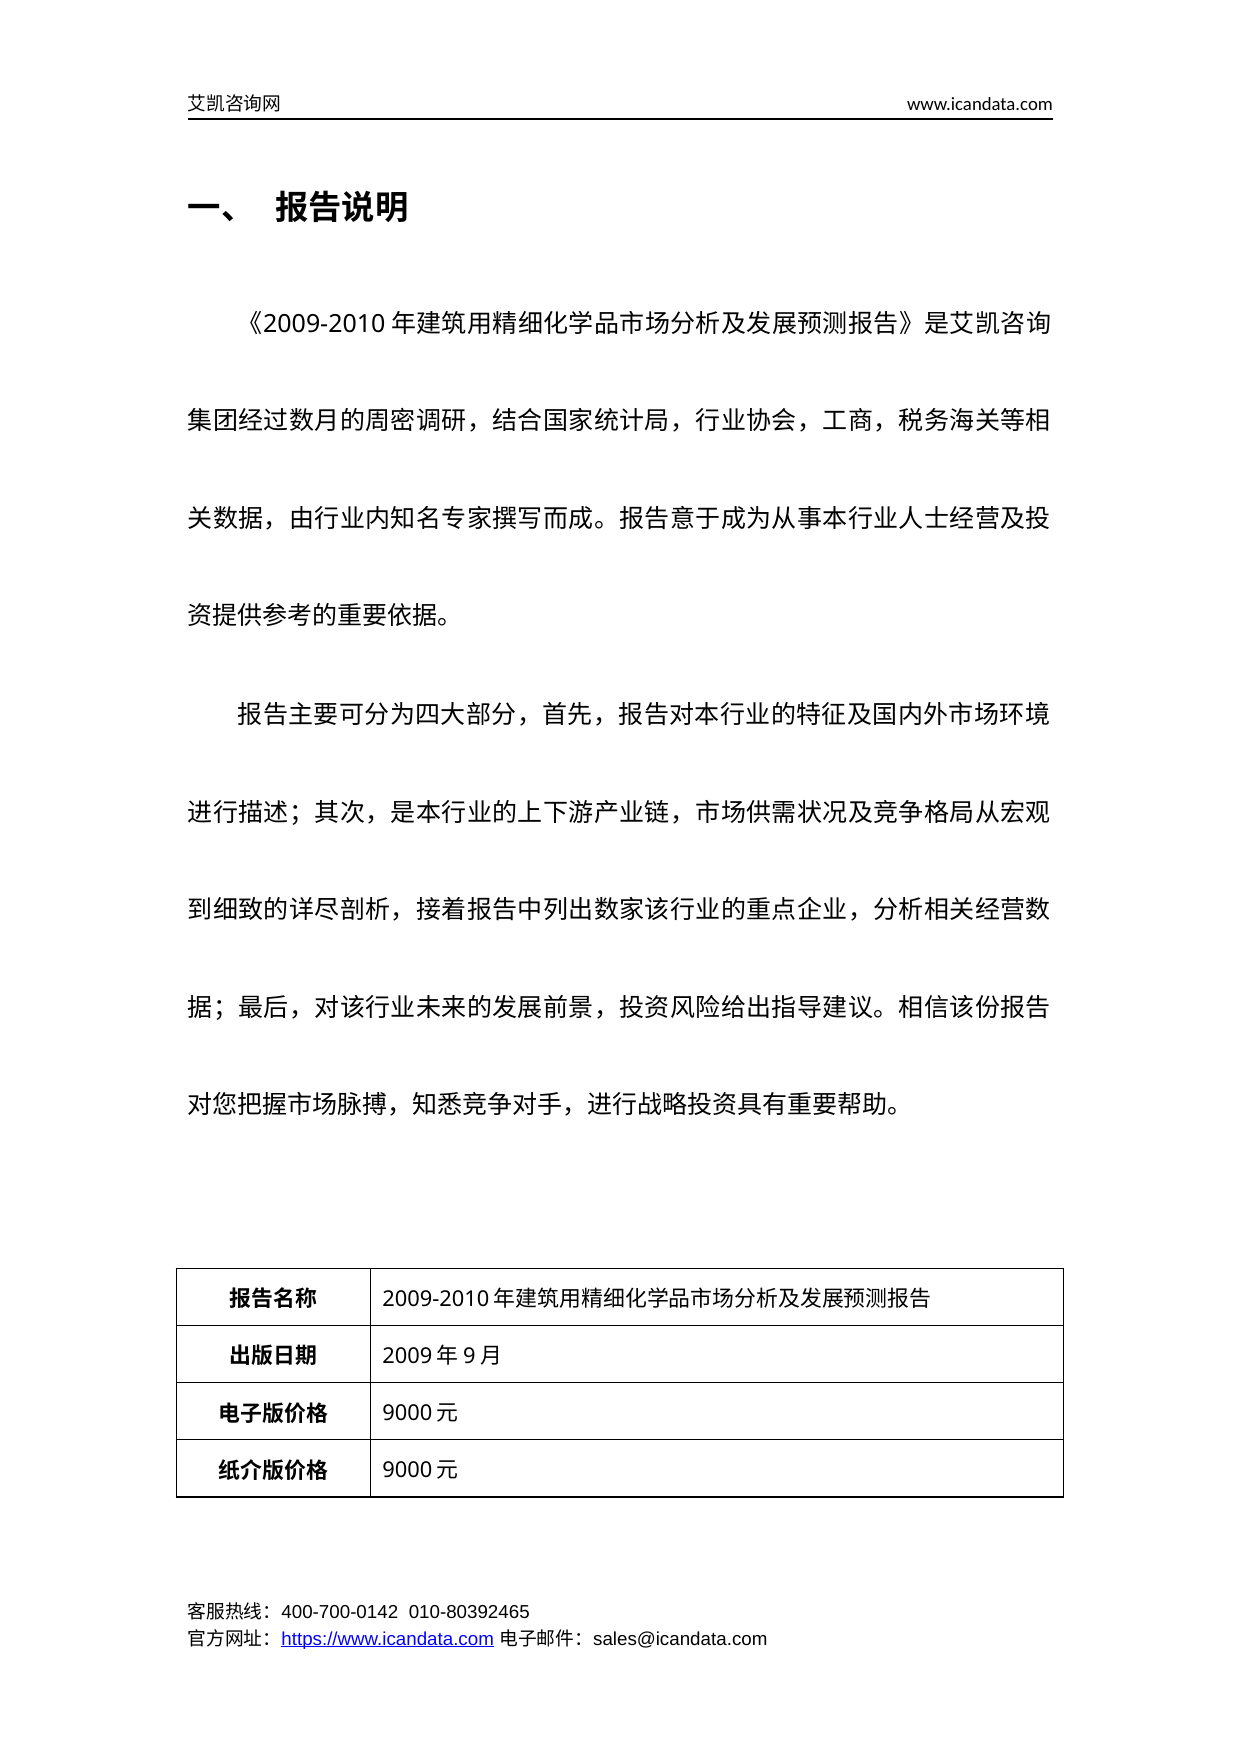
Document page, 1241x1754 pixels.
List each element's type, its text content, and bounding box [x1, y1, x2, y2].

table_cell 电子版价格 [177, 1383, 370, 1439]
text 《2009-2010年建筑用精细化学品市场分析及发展预测报告》是艾凯咨询集团经过数月的周密调研，结合国家统计局，行业协会，工商，税务海关等相关数据，由行业内知名专家撰写而成。报告意于成为从事本行业人士经营及投资提供参考的重要依据。 [187, 289, 1053, 646]
subtitle 报告说明 [187, 172, 1053, 237]
table_cell 出版日期 [177, 1326, 370, 1382]
table_header 报告名称 [177, 1269, 370, 1325]
table_cell 9000元 [371, 1440, 1063, 1496]
table_cell 纸介版价格 [177, 1440, 370, 1496]
text 报告主要可分为四大部分，首先，报告对本行业的特征及国内外市场环境进行描述；其次，是本行业的上下游产业链，市场供需状况及竞争格局从宏观到细致的详尽剖析，接着报告中列出数家该行业的重点企业，分析相关经营数据；最后，对该行业未来的发展前景，投资风险给出指导建议。相信该份报告对您把握市场脉搏，知悉竞争对手，进行战略投资具有重要帮助。 [187, 681, 1053, 1136]
table_header 2009-2010年建筑用精细化学品市场分析及发展预测报告 [371, 1269, 1063, 1325]
table_cell 2009年9月 [371, 1326, 1063, 1382]
table_cell 9000元 [371, 1383, 1063, 1439]
